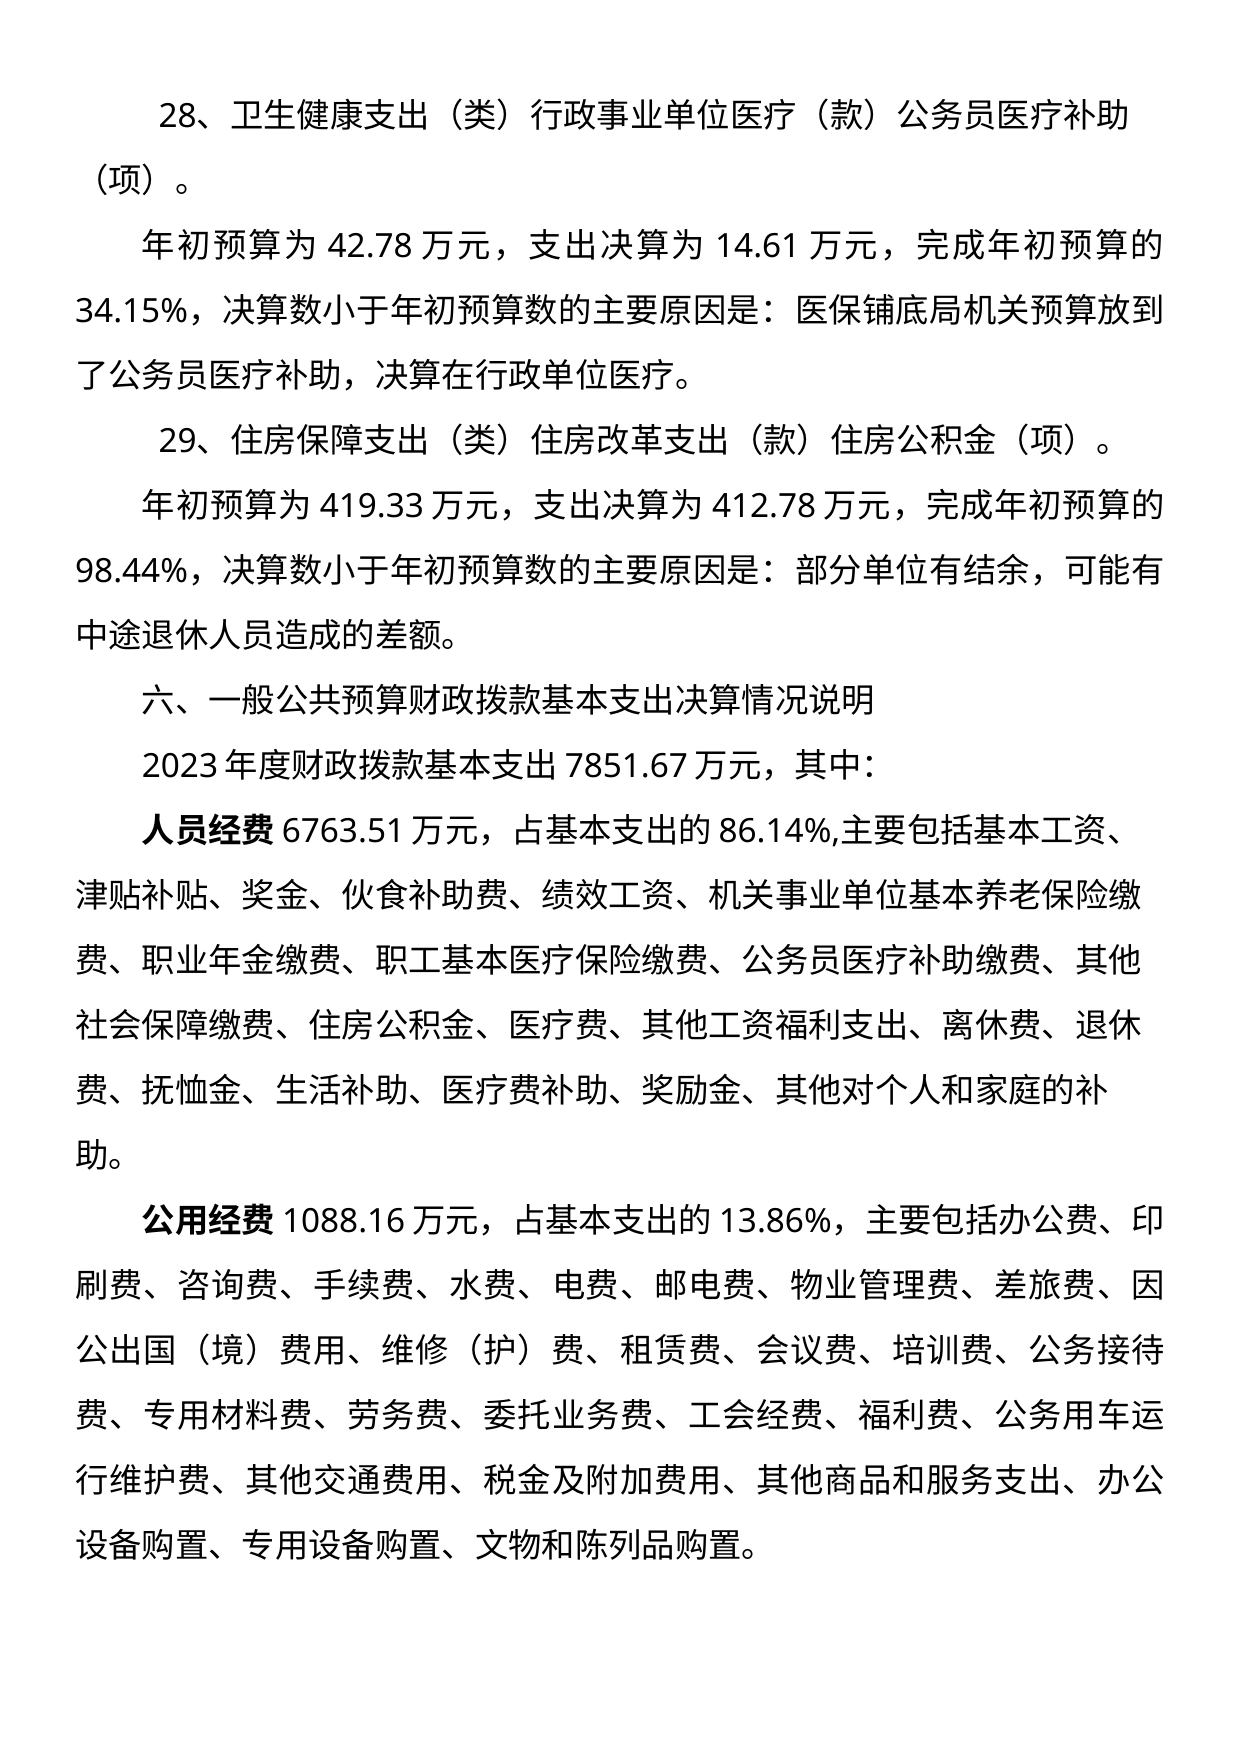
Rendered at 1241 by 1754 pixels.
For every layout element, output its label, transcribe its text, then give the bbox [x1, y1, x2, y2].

text 28、卫生健康支出（类）行政事业单位医疗（款）公务员医疗补助（项）。 [75, 81, 1165, 211]
text 2023年度财政拨款基本支出7851.67万元，其中： [75, 731, 1165, 796]
text 人员经费6763.51万元，占基本支出的86.14%,主要包括基本工资、津贴补贴、奖金、伙食补助费、绩效工资、机关事业单位基本养老保险缴费、职业年金缴费、职工基本医疗保险缴费、公务员医疗补助缴费、其他社会保障缴费、住房公积金、医疗费、其他工资福利支出、离休费、退休费、抚恤金、生活补助、医疗费补助、奖励金、其他对个人和家庭的补助。 [75, 796, 1165, 1186]
text 六、一般公共预算财政拨款基本支出决算情况说明 [75, 666, 1165, 731]
text 公用经费1088.16万元，占基本支出的13.86%，主要包括办公费、印刷费、咨询费、手续费、水费、电费、邮电费、物业管理费、差旅费、因公出国（境）费用、维修（护）费、租赁费、会议费、培训费、公务接待费、专用材料费、劳务费、委托业务费、工会经费、福利费、公务用车运行维护费、其他交通费用、税金及附加费用、其他商品和服务支出、办公设备购置、专用设备购置、文物和陈列品购置。 [75, 1186, 1165, 1576]
text 29、住房保障支出（类）住房改革支出（款）住房公积金（项）。 [75, 406, 1165, 471]
text 年初预算为42.78万元，支出决算为14.61万元，完成年初预算的34.15%，决算数小于年初预算数的主要原因是：医保铺底局机关预算放到了公务员医疗补助，决算在行政单位医疗。 [75, 211, 1165, 406]
text 年初预算为419.33万元，支出决算为412.78万元，完成年初预算的98.44%，决算数小于年初预算数的主要原因是：部分单位有结余，可能有中途退休人员造成的差额。 [75, 471, 1165, 666]
